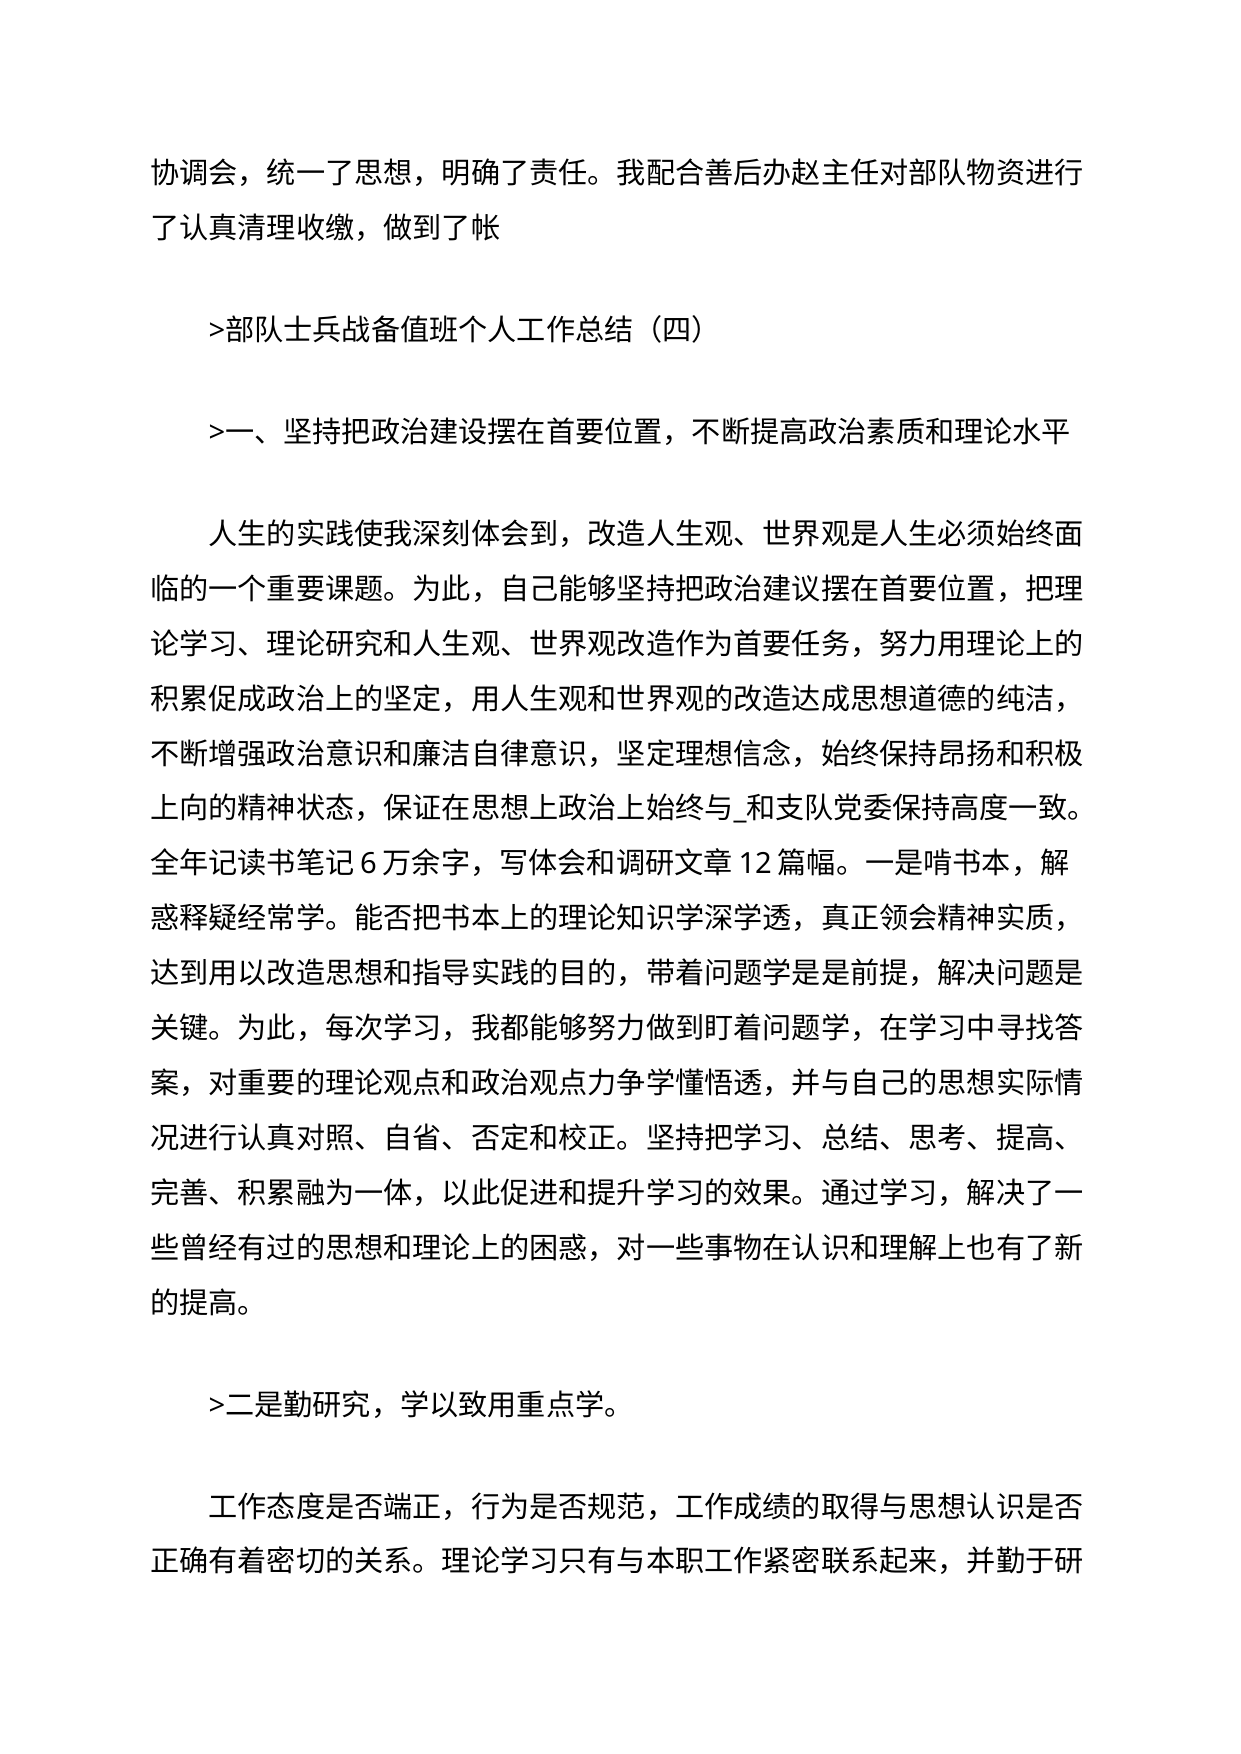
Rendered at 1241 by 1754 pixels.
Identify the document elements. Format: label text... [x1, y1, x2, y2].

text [150, 150, 1090, 247]
text >二是勤研究，学以致用重点学。 [150, 1381, 1090, 1423]
text >一、坚持把政治建设摆在首要位置，不断提高政治素质和理论水平 [150, 409, 1090, 451]
text 人生的实践使我深刻体会到，改造人生观、世界观是人生必须始终面临的一个重要课题。为此，自己能够坚持把政治建议摆在首要位置，把理论学习、理论研究和人生观、世界观改造作为首要任务，努力用理论上的积累促成政治上的坚定，用人生观和世界观的改造达成思想道德的纯洁，不断增强政治意识和廉洁自律意识，坚定理想信念，始终保持昂扬和积极上向的精神状态，保证在思想上政治上始终与_和支队党委保持高度一致。全年记读书笔记6万余字，写体会和调研文章12篇幅。一是啃书本，解惑释疑经常学。能否把书本上的理论知识学深学透，真正领会精神实质，达到用以改造思想和指导实践的目的，带着问题学是是前提，解决问题是关键。为此，每次学习，我都能够努力做到盯着问题学，在学习中寻找答案，对重要的理论观点和政治观点力争学懂悟透，并与自己的思想实际情况进行认真对照、自省、否定和校正。坚持把学习、总结、思考、提高、完善、积累融为一体，以此促进和提升学习的效果。通过学习，解决了一些曾经有过的思想和理论上的困惑，对一些事物在认识和理解上也有了新的提高。 [150, 511, 1090, 1322]
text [150, 1483, 1090, 1580]
text >部队士兵战备值班个人工作总结（四） [150, 307, 1090, 349]
